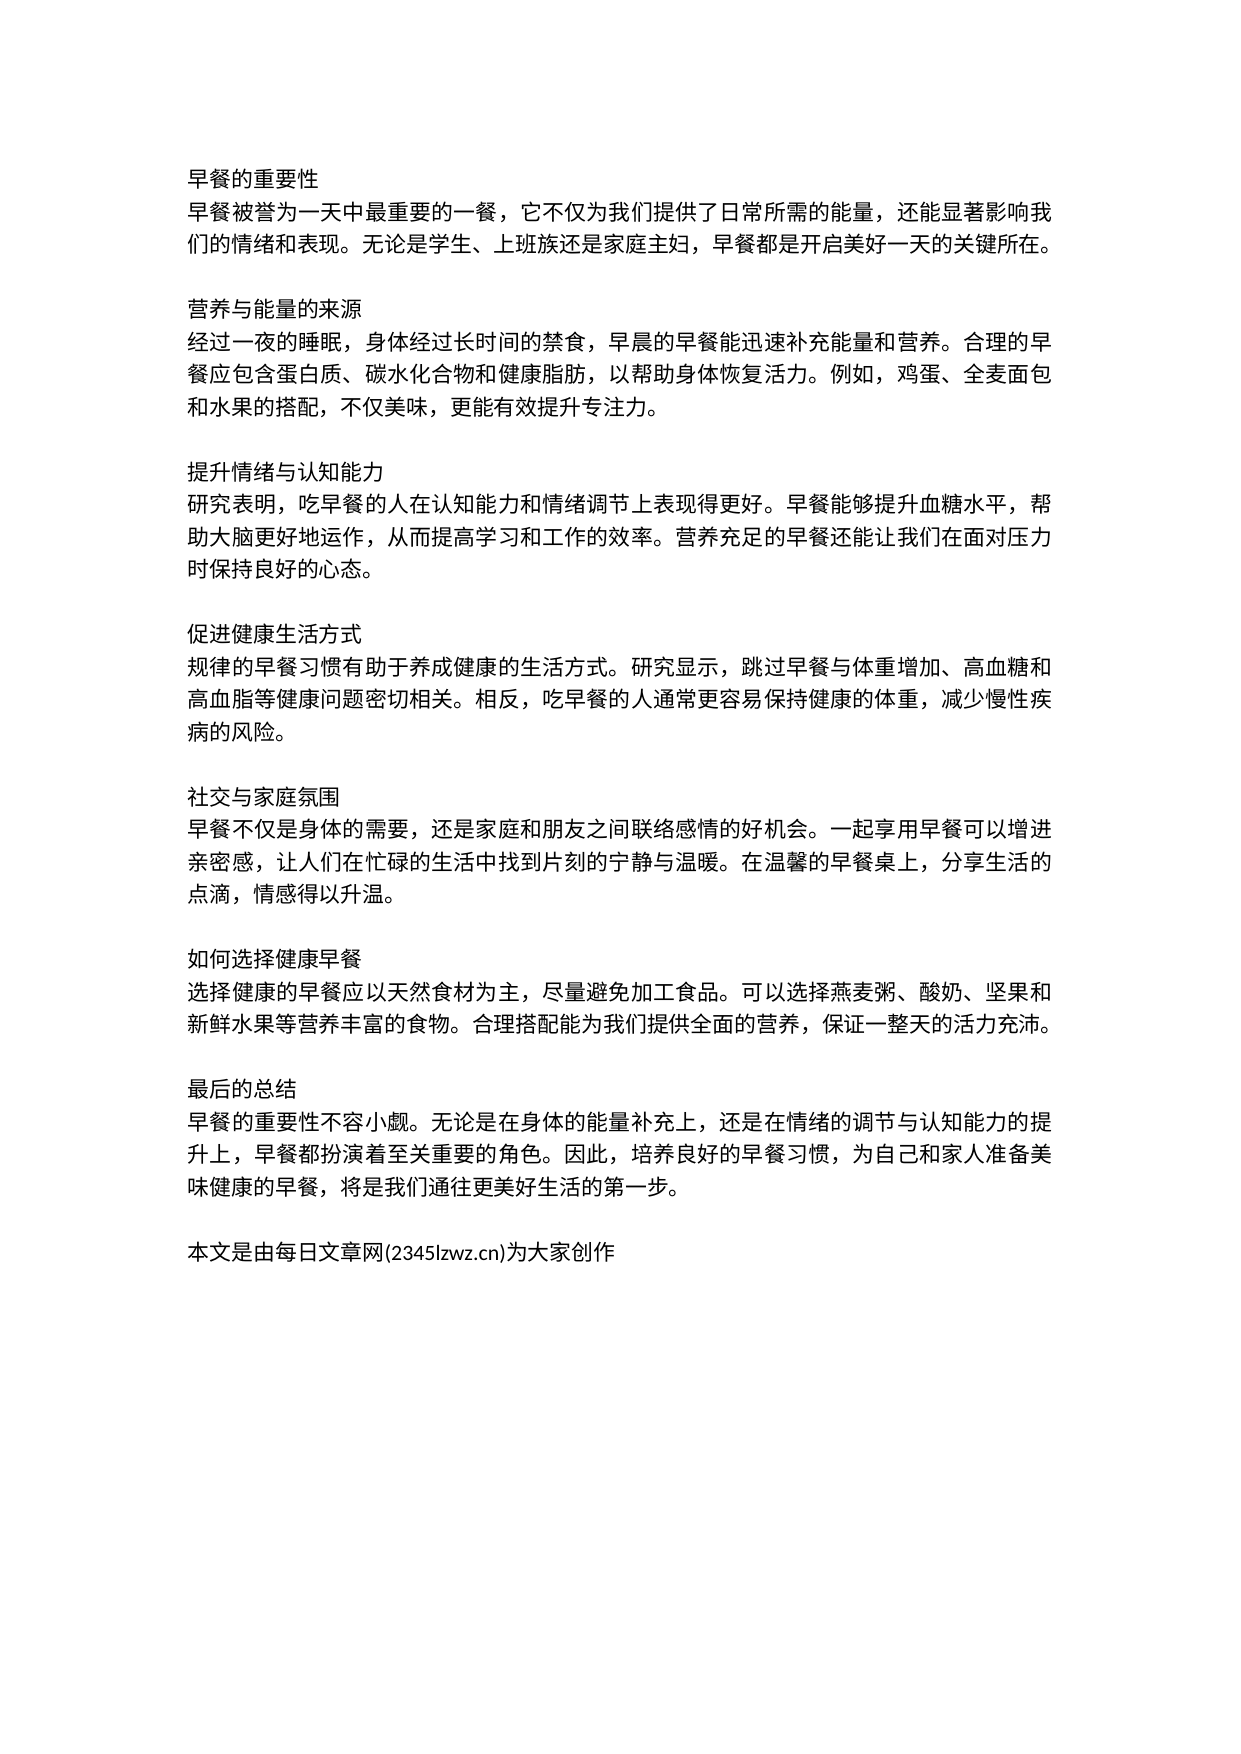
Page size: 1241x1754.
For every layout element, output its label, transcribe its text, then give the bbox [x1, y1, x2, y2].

text 早餐不仅是身体的需要，还是家庭和朋友之间联络感情的好机会。一起享用早餐可以增进亲密感，让人们在忙碌的生活中找到片刻的宁静与温暖。在温馨的早餐桌上，分享生活的点滴，情感得以升温。 [187, 812, 1053, 909]
text 本文是由每日文章网(2345lzwz.cn)为大家创作 [187, 1234, 1053, 1267]
text 规律的早餐习惯有助于养成健康的生活方式。研究显示，跳过早餐与体重增加、高血糖和高血脂等健康问题密切相关。相反，吃早餐的人通常更容易保持健康的体重，减少慢性疾病的风险。 [187, 649, 1053, 747]
text 选择健康的早餐应以天然食材为主，尽量避免加工食品。可以选择燕麦粥、酸奶、坚果和新鲜水果等营养丰富的食物。合理搭配能为我们提供全面的营养，保证一整天的活力充沛。 [187, 974, 1053, 1039]
text 早餐的重要性不容小觑。无论是在身体的能量补充上，还是在情绪的调节与认知能力的提升上，早餐都扮演着至关重要的角色。因此，培养良好的早餐习惯，为自己和家人准备美味健康的早餐，将是我们通往更美好生活的第一步。 [187, 1104, 1053, 1202]
text 提升情绪与认知能力 [187, 454, 1053, 487]
text 社交与家庭氛围 [187, 779, 1053, 812]
text 促进健康生活方式 [187, 617, 1053, 649]
text 早餐被誉为一天中最重要的一餐，它不仅为我们提供了日常所需的能量，还能显著影响我们的情绪和表现。无论是学生、上班族还是家庭主妇，早餐都是开启美好一天的关键所在。 [187, 194, 1053, 259]
text 最后的总结 [187, 1072, 1053, 1104]
text 早餐的重要性 [187, 162, 1053, 194]
text 研究表明，吃早餐的人在认知能力和情绪调节上表现得更好。早餐能够提升血糖水平，帮助大脑更好地运作，从而提高学习和工作的效率。营养充足的早餐还能让我们在面对压力时保持良好的心态。 [187, 487, 1053, 584]
text 经过一夜的睡眠，身体经过长时间的禁食，早晨的早餐能迅速补充能量和营养。合理的早餐应包含蛋白质、碳水化合物和健康脂肪，以帮助身体恢复活力。例如，鸡蛋、全麦面包和水果的搭配，不仅美味，更能有效提升专注力。 [187, 324, 1053, 422]
text 如何选择健康早餐 [187, 942, 1053, 974]
text 营养与能量的来源 [187, 292, 1053, 324]
